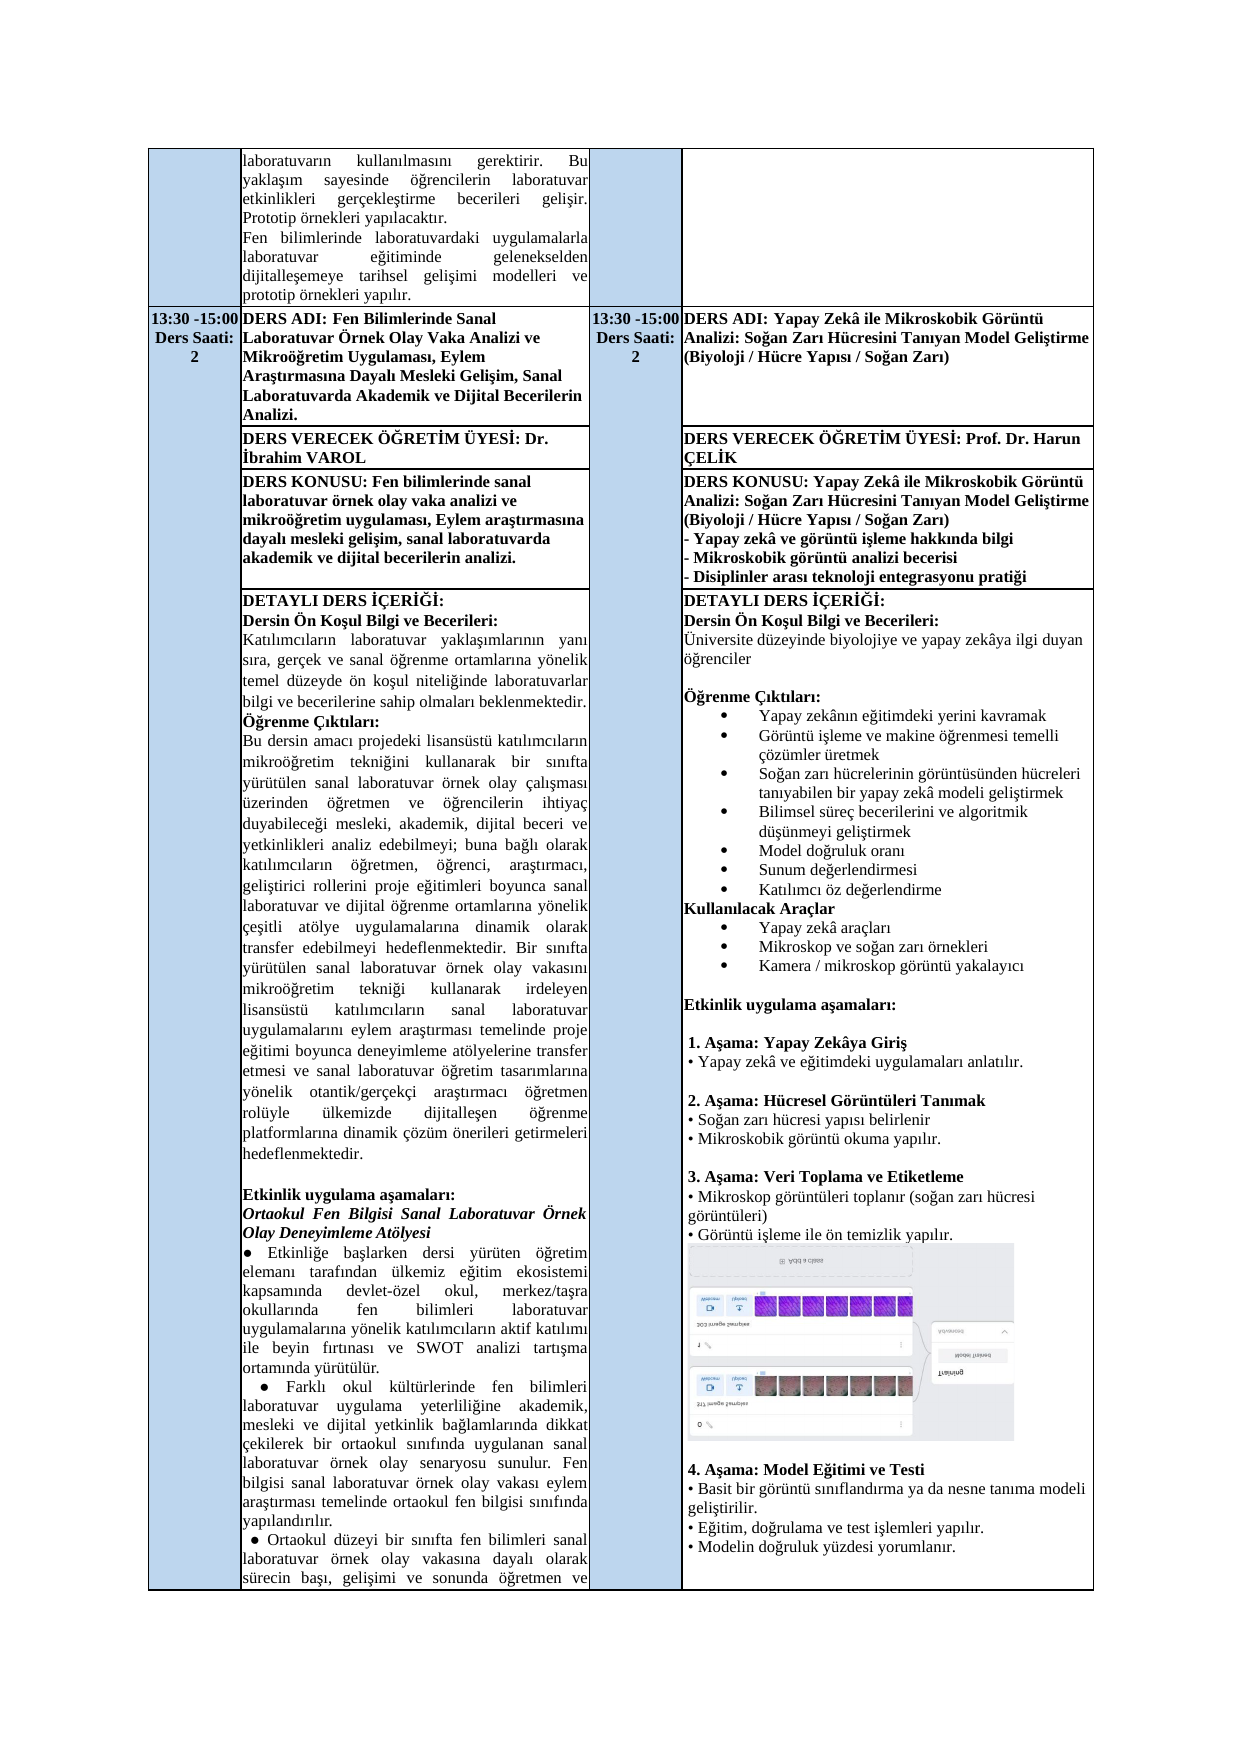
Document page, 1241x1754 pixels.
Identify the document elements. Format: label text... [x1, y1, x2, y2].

table_cell 13:30 -15:00 Ders Saati: 2 [149, 307, 240, 1589]
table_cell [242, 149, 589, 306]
table_cell DERS ADI: Yapay Zekâ ile Mikroskobik Görüntü Analizi: Soğan Zarı Hücresini Tanıyan Model Geliştirme (Biyoloji / Hücre Yapısı / Soğan Zarı) [683, 307, 1093, 425]
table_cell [683, 149, 1093, 306]
table_cell DERS KONUSU: Yapay Zekâ ile Mikroskobik Görüntü Analizi: Soğan Zarı Hücresini Tanıyan Model Geliştirme (Biyoloji / Hücre Yapısı / Soğan Zarı) - Yapay zekâ ve görüntü işleme hakkında bilgi - Mikroskobik görüntü analizi becerisi - Disiplinler arası teknoloji entegrasyonu pratiği [683, 470, 1093, 588]
table_cell DERS VERECEK ÖĞRETİM ÜYESİ: Dr. İbrahim VAROL [242, 427, 589, 468]
table_cell DERS ADI: Fen Bilimlerinde Sanal Laboratuvar Örnek Olay Vaka Analizi ve Mikroöğretim Uygulaması, Eylem Araştırmasına Dayalı Mesleki Gelişim, Sanal Laboratuvarda Akademik ve Dijital Becerilerin Analizi. [242, 307, 589, 425]
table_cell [242, 590, 589, 1589]
table_cell 13:30 -15:00 Ders Saati: 2 [590, 307, 681, 1589]
table_cell DERS KONUSU: Fen bilimlerinde sanal laboratuvar örnek olay vaka analizi ve mikroöğretim uygulaması, Eylem araştırmasına dayalı mesleki gelişim, sanal laboratuvarda akademik ve dijital becerilerin analizi. [242, 470, 589, 588]
table_cell DERS VERECEK ÖĞRETİM ÜYESİ: Prof. Dr. Harun ÇELİK [683, 427, 1093, 468]
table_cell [683, 590, 1093, 1589]
